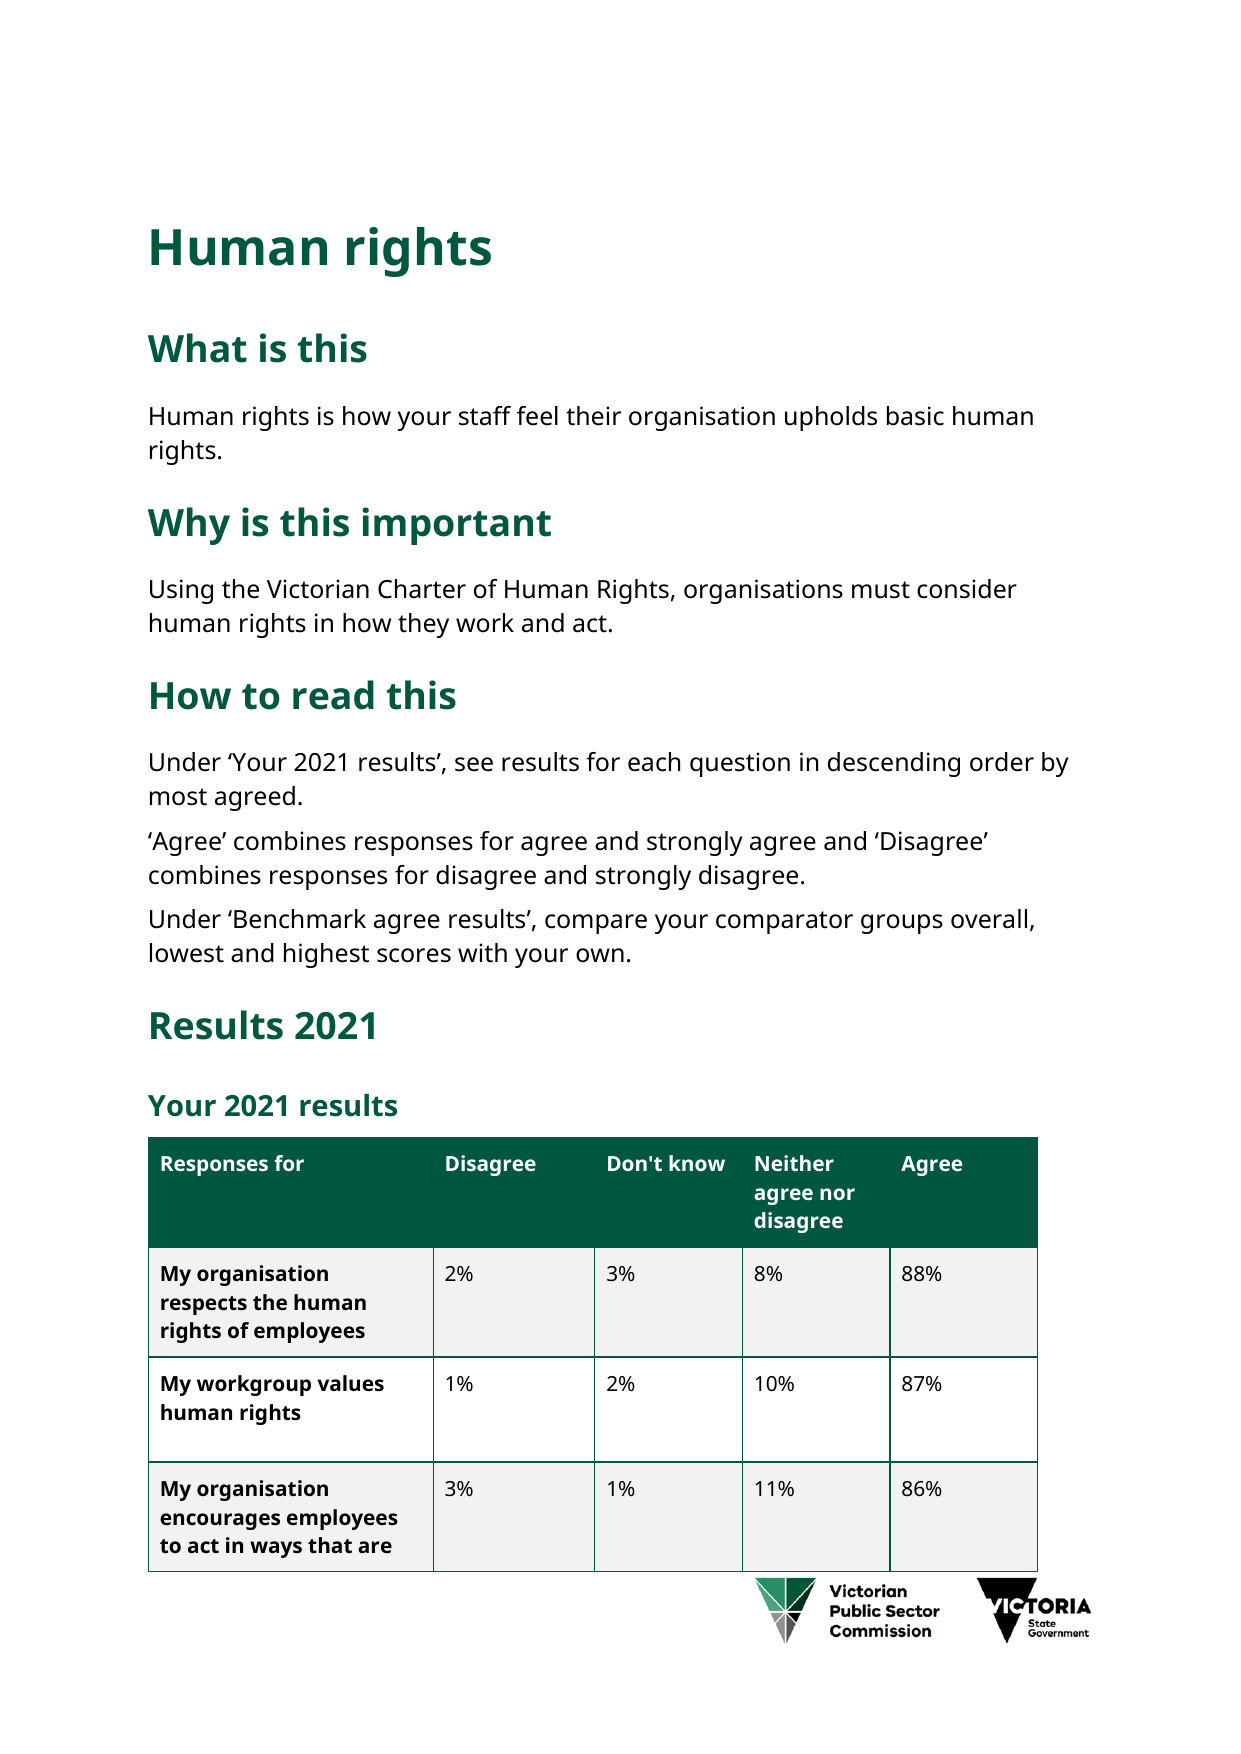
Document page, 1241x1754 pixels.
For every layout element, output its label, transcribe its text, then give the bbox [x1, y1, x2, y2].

subtitle Your 2021 results [148, 1085, 1092, 1125]
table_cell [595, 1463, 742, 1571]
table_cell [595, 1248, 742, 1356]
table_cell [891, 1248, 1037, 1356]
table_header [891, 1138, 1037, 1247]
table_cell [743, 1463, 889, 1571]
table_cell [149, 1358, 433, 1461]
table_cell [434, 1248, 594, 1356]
text Human rights is how your staff feel their organisation upholds basic human rights. [148, 398, 1092, 467]
text Under ‘Benchmark agree results’, compare your comparator groups overall, lowest and highest scores with your own. [148, 902, 1092, 970]
subtitle Why is this important [148, 496, 1092, 547]
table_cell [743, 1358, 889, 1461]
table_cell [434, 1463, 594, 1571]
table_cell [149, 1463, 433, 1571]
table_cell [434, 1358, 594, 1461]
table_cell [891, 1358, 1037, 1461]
subtitle What is this [148, 323, 1092, 374]
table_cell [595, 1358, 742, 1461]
text Under ‘Your 2021 results’, see results for each question in descending order by most agreed. [148, 745, 1092, 813]
subtitle How to read this [148, 669, 1092, 720]
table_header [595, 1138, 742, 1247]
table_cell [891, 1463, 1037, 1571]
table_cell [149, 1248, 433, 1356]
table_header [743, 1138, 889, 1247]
subtitle Results 2021 [148, 999, 1092, 1050]
text Using the Victorian Charter of Human Rights, organisations must consider human rights in how they work and act. [148, 572, 1092, 640]
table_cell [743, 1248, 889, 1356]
picture [754, 1577, 1093, 1645]
text ‘Agree’ combines responses for agree and strongly agree and ‘Disagree’ combines responses for disagree and strongly disagree. [148, 823, 1092, 891]
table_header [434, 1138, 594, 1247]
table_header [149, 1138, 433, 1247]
subtitle Human rights [148, 212, 1092, 280]
